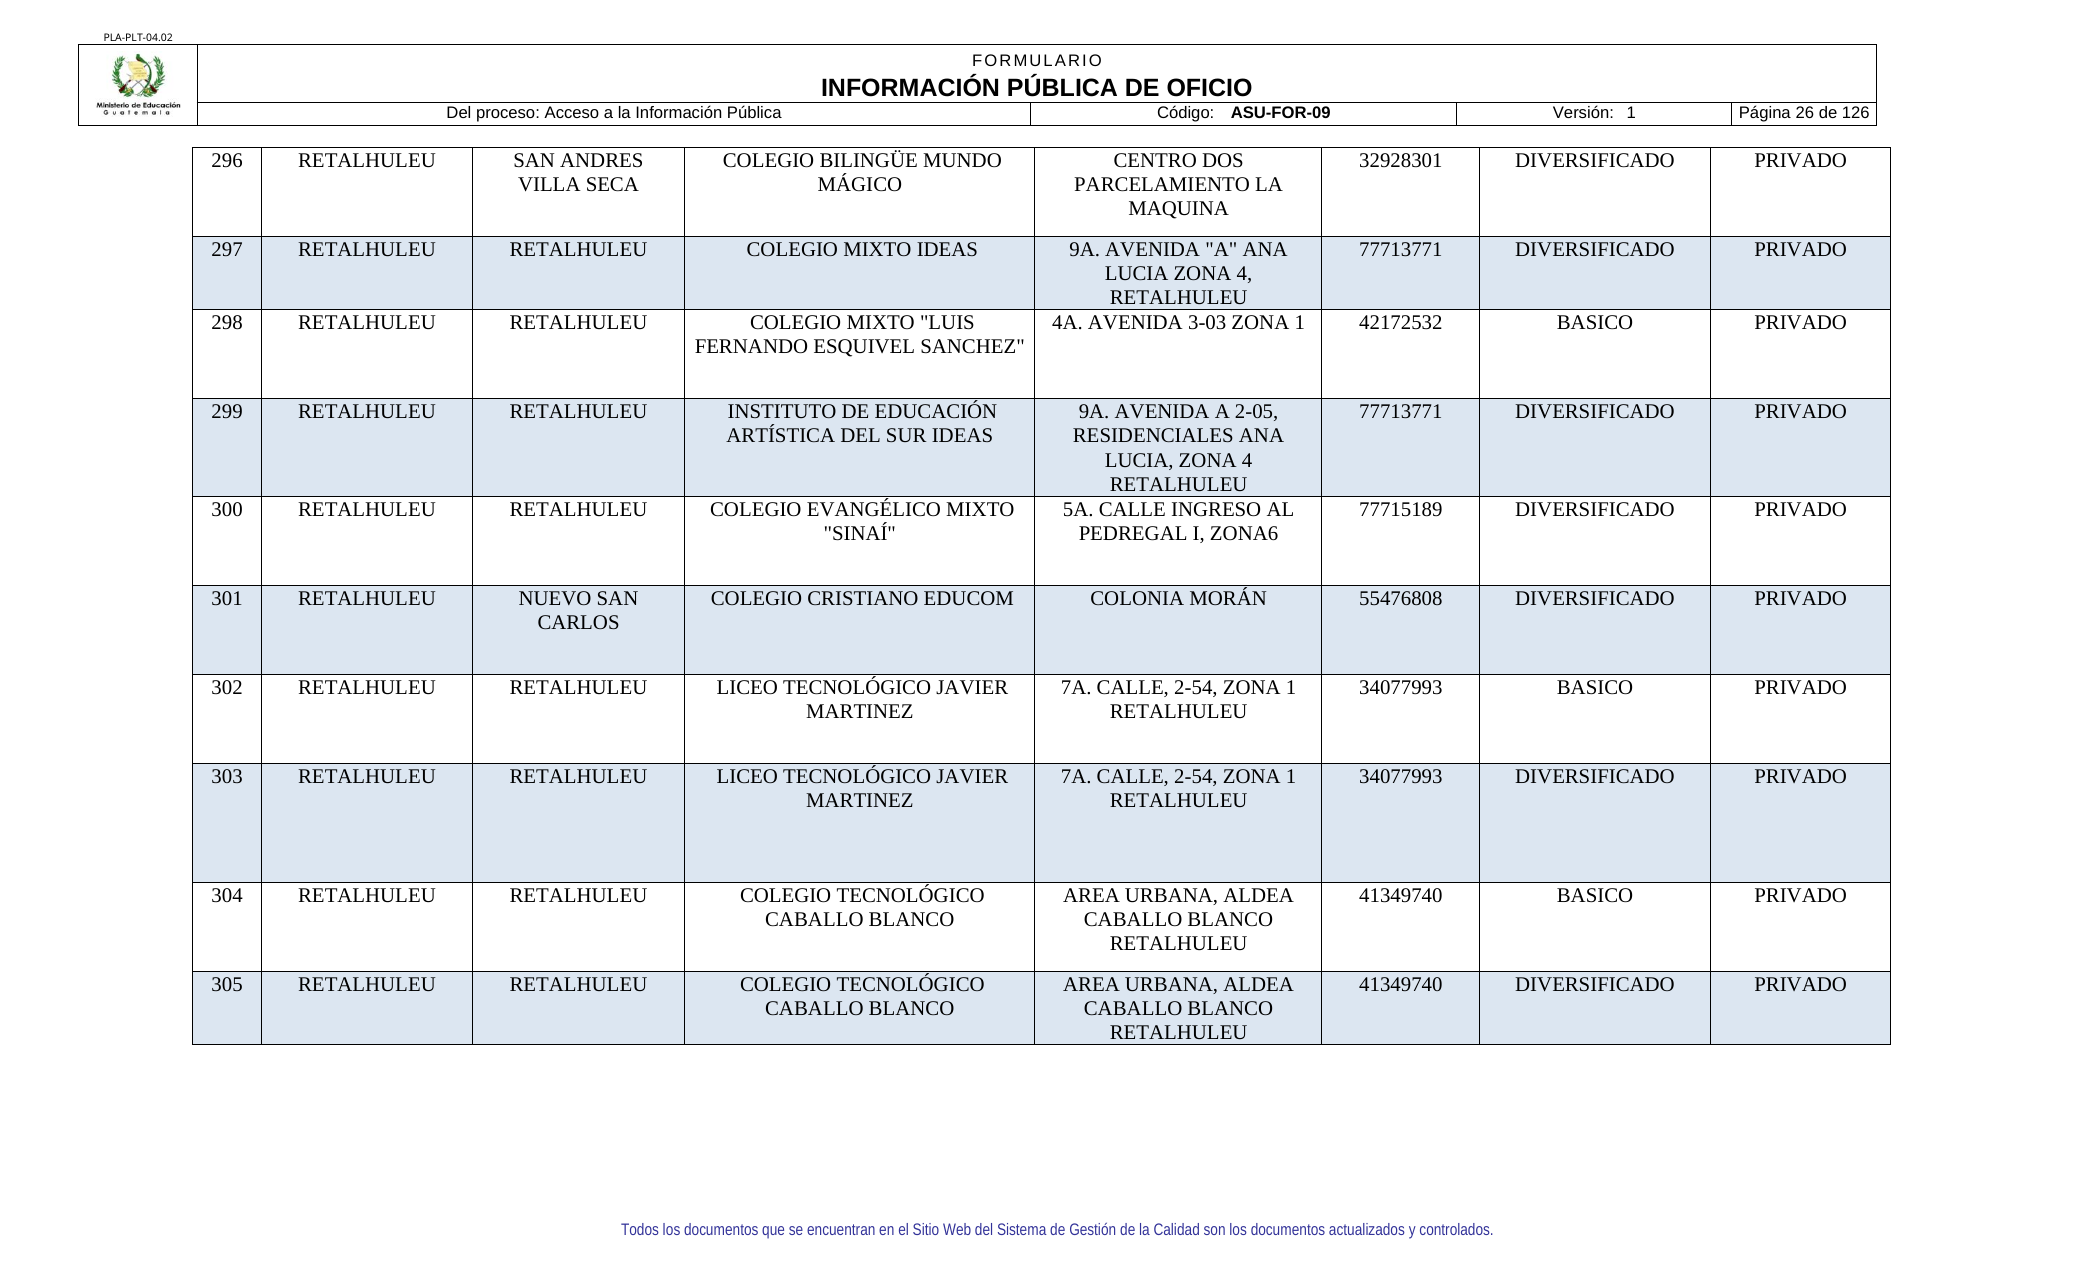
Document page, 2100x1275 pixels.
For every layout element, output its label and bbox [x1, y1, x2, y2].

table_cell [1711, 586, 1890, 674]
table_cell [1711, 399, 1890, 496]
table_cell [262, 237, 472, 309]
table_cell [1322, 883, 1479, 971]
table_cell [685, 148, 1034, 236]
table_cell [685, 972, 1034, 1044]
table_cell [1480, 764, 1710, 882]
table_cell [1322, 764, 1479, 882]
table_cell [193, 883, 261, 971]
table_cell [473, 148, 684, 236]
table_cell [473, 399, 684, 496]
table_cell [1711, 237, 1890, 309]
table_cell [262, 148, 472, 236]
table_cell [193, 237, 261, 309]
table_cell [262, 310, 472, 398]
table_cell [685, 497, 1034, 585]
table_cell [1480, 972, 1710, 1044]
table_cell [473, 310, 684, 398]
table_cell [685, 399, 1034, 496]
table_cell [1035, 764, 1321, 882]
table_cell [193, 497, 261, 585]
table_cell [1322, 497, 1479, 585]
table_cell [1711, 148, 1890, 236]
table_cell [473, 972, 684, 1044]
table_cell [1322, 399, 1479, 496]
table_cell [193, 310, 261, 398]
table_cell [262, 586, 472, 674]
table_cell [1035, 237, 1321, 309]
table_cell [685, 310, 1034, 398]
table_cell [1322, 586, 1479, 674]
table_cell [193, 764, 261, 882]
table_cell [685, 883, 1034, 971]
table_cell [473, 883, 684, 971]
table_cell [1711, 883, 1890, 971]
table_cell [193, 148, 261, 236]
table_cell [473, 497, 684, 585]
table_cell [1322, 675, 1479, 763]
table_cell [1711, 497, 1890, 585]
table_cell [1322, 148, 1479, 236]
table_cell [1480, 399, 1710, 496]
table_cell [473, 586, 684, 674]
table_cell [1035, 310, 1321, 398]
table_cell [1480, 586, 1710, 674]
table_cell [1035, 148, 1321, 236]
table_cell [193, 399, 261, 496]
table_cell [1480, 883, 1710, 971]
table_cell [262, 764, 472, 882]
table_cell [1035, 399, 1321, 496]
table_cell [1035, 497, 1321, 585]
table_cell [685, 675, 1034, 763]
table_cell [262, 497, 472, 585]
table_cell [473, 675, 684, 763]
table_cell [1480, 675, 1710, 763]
picture [95, 51, 181, 117]
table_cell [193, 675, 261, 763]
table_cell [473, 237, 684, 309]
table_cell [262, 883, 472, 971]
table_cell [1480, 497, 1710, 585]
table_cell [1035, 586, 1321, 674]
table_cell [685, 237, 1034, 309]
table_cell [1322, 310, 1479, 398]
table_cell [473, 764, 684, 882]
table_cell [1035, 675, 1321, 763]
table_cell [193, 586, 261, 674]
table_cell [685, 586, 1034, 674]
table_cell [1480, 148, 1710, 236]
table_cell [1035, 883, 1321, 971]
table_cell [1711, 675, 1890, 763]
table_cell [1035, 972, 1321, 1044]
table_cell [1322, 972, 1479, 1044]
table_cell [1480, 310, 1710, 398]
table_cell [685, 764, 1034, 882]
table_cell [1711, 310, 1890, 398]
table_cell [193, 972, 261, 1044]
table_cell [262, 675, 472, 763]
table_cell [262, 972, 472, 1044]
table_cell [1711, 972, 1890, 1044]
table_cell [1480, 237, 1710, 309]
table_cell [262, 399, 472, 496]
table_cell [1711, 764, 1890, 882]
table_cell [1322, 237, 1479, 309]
